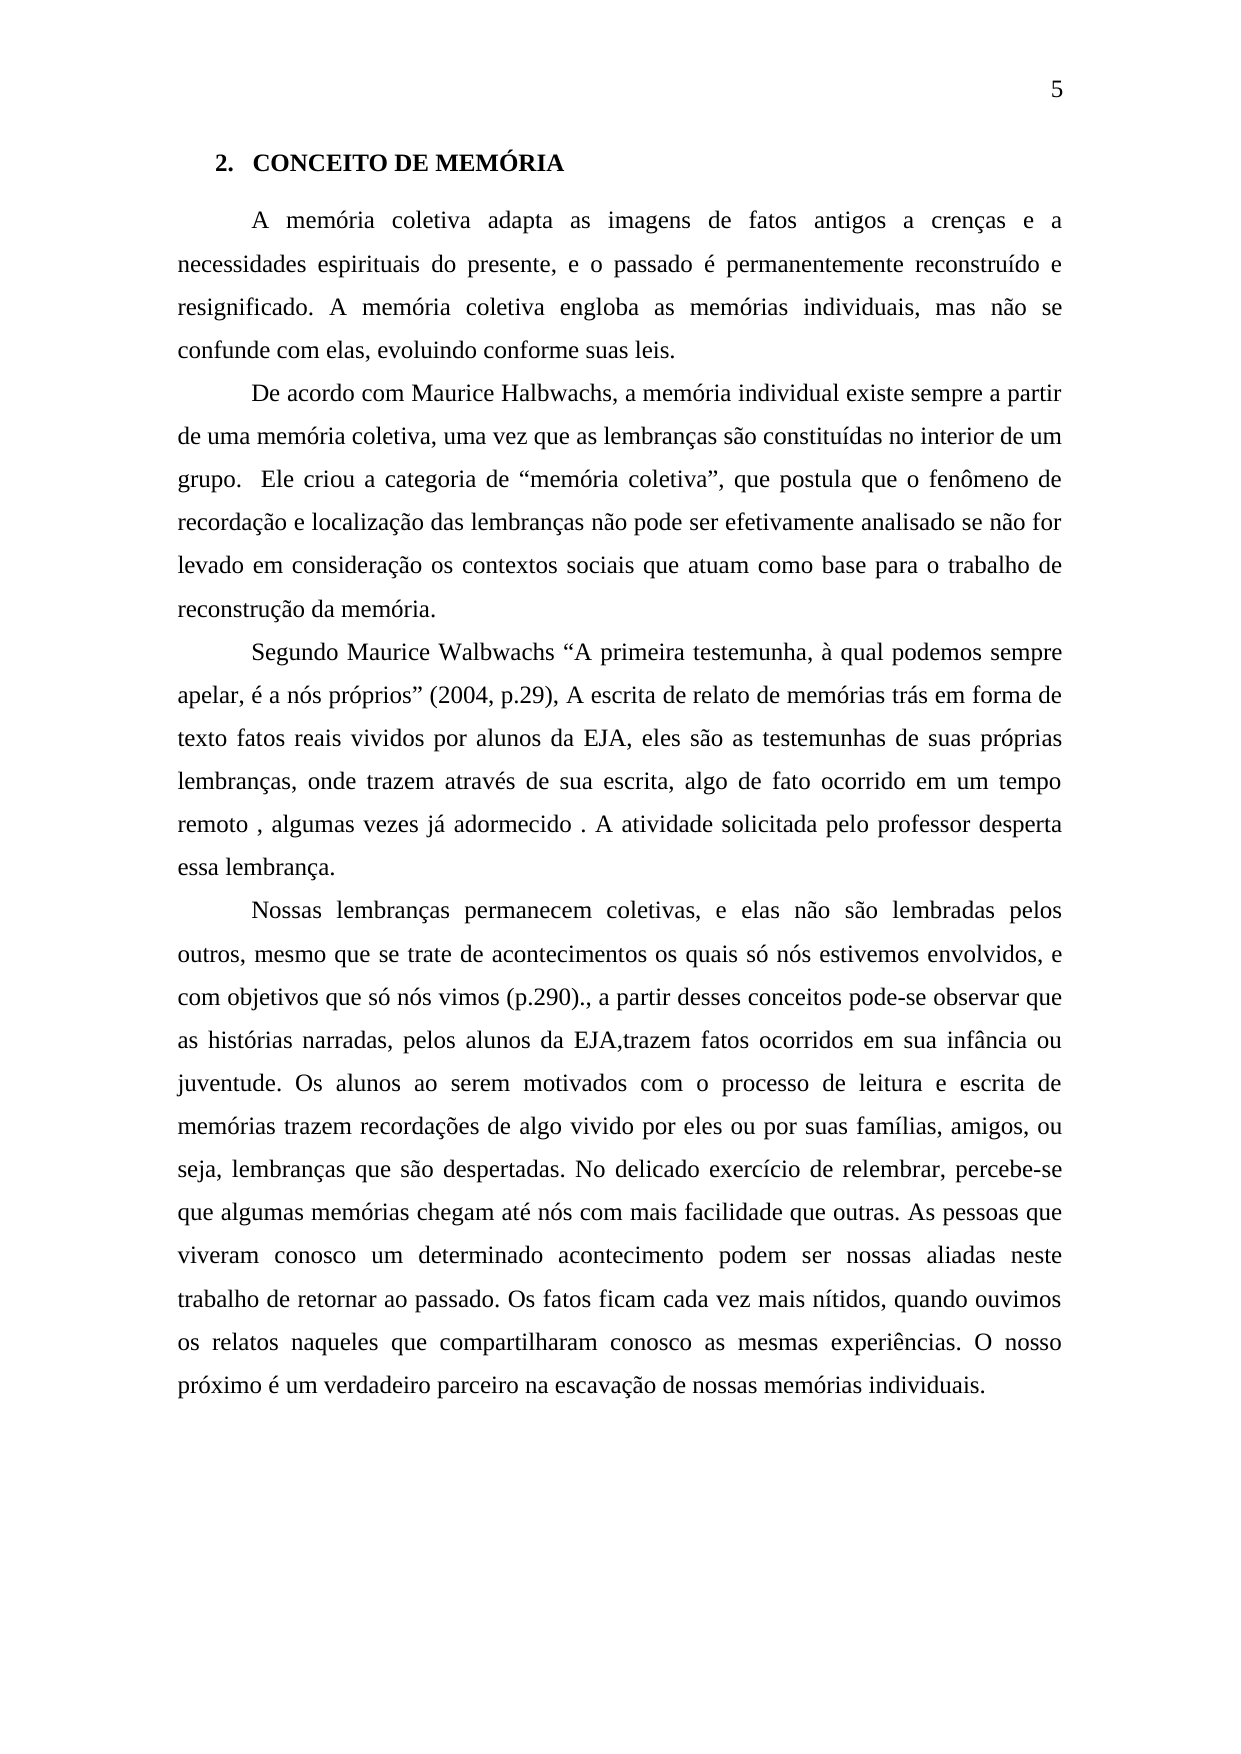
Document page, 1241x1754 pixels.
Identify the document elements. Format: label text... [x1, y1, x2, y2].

subtitle CONCEITO DE MEMÓRIA [215, 148, 1063, 176]
text Nossas lembranças permanecem coletivas, e elas não são lembradas pelos outros, mesmo que se trate de acontecimentos os quais só nós estivemos envolvidos, e com objetivos que só nós vimos (p.290)., a partir desses conceitos pode-se observar que as histórias narradas, pelos alunos da EJA,trazem fatos ocorridos em sua infância ou juventude. Os alunos ao serem motivados com o processo de leitura e escrita de memórias trazem recordações de algo vivido por eles ou por suas famílias, amigos, ou seja, lembranças que são despertadas. No delicado exercício de relembrar, percebe-se que algumas memórias chegam até nós com mais facilidade que outras. As pessoas que viveram conosco um determinado acontecimento podem ser nossas aliadas neste trabalho de retornar ao passado. Os fatos ficam cada vez mais nítidos, quando ouvimos os relatos naqueles que compartilharam conosco as mesmas experiências. O nosso próximo é um verdadeiro parceiro na escavação de nossas memórias individuais. [177, 896, 1063, 1399]
text A memória coletiva adapta as imagens de fatos antigos a crenças e a necessidades espirituais do presente, e o passado é permanentemente reconstruído e resignificado. A memória coletiva engloba as memórias individuais, mas não se confunde com elas, evoluindo conforme suas leis. [177, 206, 1063, 364]
text Segundo Maurice Walbwachs “A primeira testemunha, à qual podemos sempre apelar, é a nós próprios” (2004, p.29), A escrita de relato de memórias trás em forma de texto fatos reais vividos por alunos da EJA, eles são as testemunhas de suas próprias lembranças, onde trazem através de sua escrita, algo de fato ocorrido em um tempo remoto , algumas vezes já adormecido . A atividade solicitada pelo professor desperta essa lembrança. [177, 637, 1063, 881]
text De acordo com Maurice Halbwachs, a memória individual existe sempre a partir de uma memória coletiva, uma vez que as lembranças são constituídas no interior de um grupo. Ele criou a categoria de “memória coletiva”, que postula que o fenômeno de recordação e localização das lembranças não pode ser efetivamente analisado se não for levado em consideração os contextos sociais que atuam como base para o trabalho de reconstrução da memória. [177, 378, 1063, 622]
